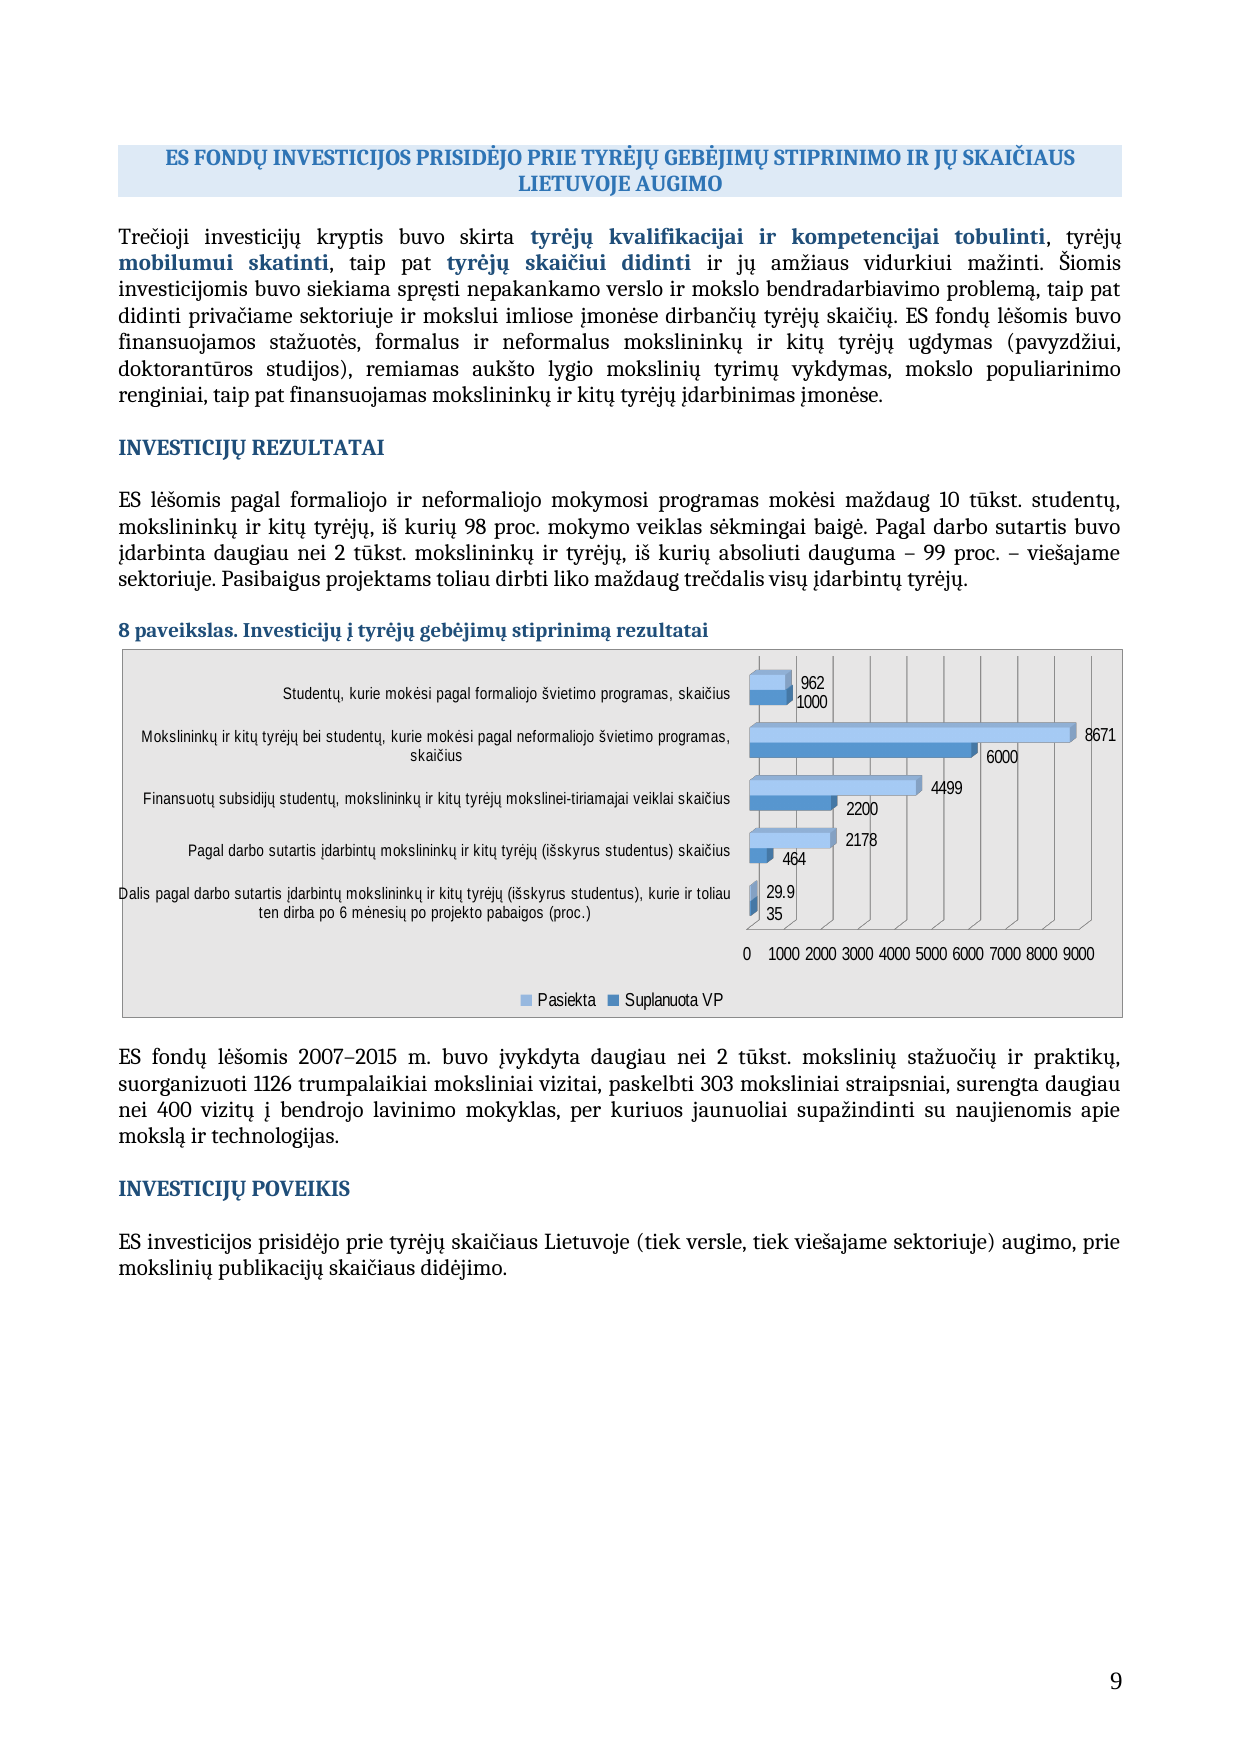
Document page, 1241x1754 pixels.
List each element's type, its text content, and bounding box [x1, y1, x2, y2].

table_header ES FONDŲ INVESTICIJOS PRISIDĖJO PRIE TYRĖJŲ GEBĖJIMŲ STIPRINIMO IR JŲ SKAIČIAUS LIETUVOJE AUGIMO [118, 145, 1122, 197]
text Trečioji investicijų kryptis buvo skirta tyrėjų kvalifikacijai ir kompetencijai tobulinti, tyrėjų mobilumui skatinti, taip pat tyrėjų skaičiui didinti ir jų amžiaus vidurkiui mažinti. Šiomis investicijomis buvo siekiama spręsti nepakankamo verslo ir mokslo bendradarbiavimo problemą, taip pat didinti privačiame sektoriuje ir mokslui imliose įmonėse dirbančių tyrėjų skaičių. ES fondų lėšomis buvo finansuojamos stažuotės, formalus ir neformalus mokslininkų ir kitų tyrėjų ugdymas (pavyzdžiui, doktorantūros studijos), remiamas aukšto lygio mokslinių tyrimų vykdymas, mokslo populiarinimo renginiai, taip pat finansuojamas mokslininkų ir kitų tyrėjų įdarbinimas įmonėse. [118, 223, 1122, 408]
text ES lėšomis pagal formaliojo ir neformaliojo mokymosi programas mokėsi maždaug 10 tūkst. studentų, mokslininkų ir kitų tyrėjų, iš kurių 98 proc. mokymo veiklas sėkmingai baigė. Pagal darbo sutartis buvo įdarbinta daugiau nei 2 tūkst. mokslininkų ir tyrėjų, iš kurių absoliuti dauguma – 99 proc. – viešajame sektoriuje. Pasibaigus projektams toliau dirbti liko maždaug trečdalis visų įdarbintų tyrėjų. [118, 487, 1122, 592]
text ES fondų lėšomis 2007–2015 m. buvo įvykdyta daugiau nei 2 tūkst. mokslinių stažuočių ir praktikų, suorganizuoti 1126 trumpalaikiai moksliniai vizitai, paskelbti 303 moksliniai straipsniai, surengta daugiau nei 400 vizitų į bendrojo lavinimo mokyklas, per kuriuos jaunuoliai supažindinti su naujienomis apie mokslą ir technologijas. [118, 1044, 1122, 1149]
text INVESTICIJŲ REZULTATAI [118, 434, 1122, 461]
text 8 paveikslas. Investicijų į tyrėjų gebėjimų stiprinimą rezultatai [118, 619, 1122, 643]
text INVESTICIJŲ POVEIKIS [118, 1176, 1122, 1202]
text ES investicijos prisidėjo prie tyrėjų skaičiaus Lietuvoje (tiek versle, tiek viešajame sektoriuje) augimo, prie mokslinių publikacijų skaičiaus didėjimo. [118, 1229, 1122, 1281]
